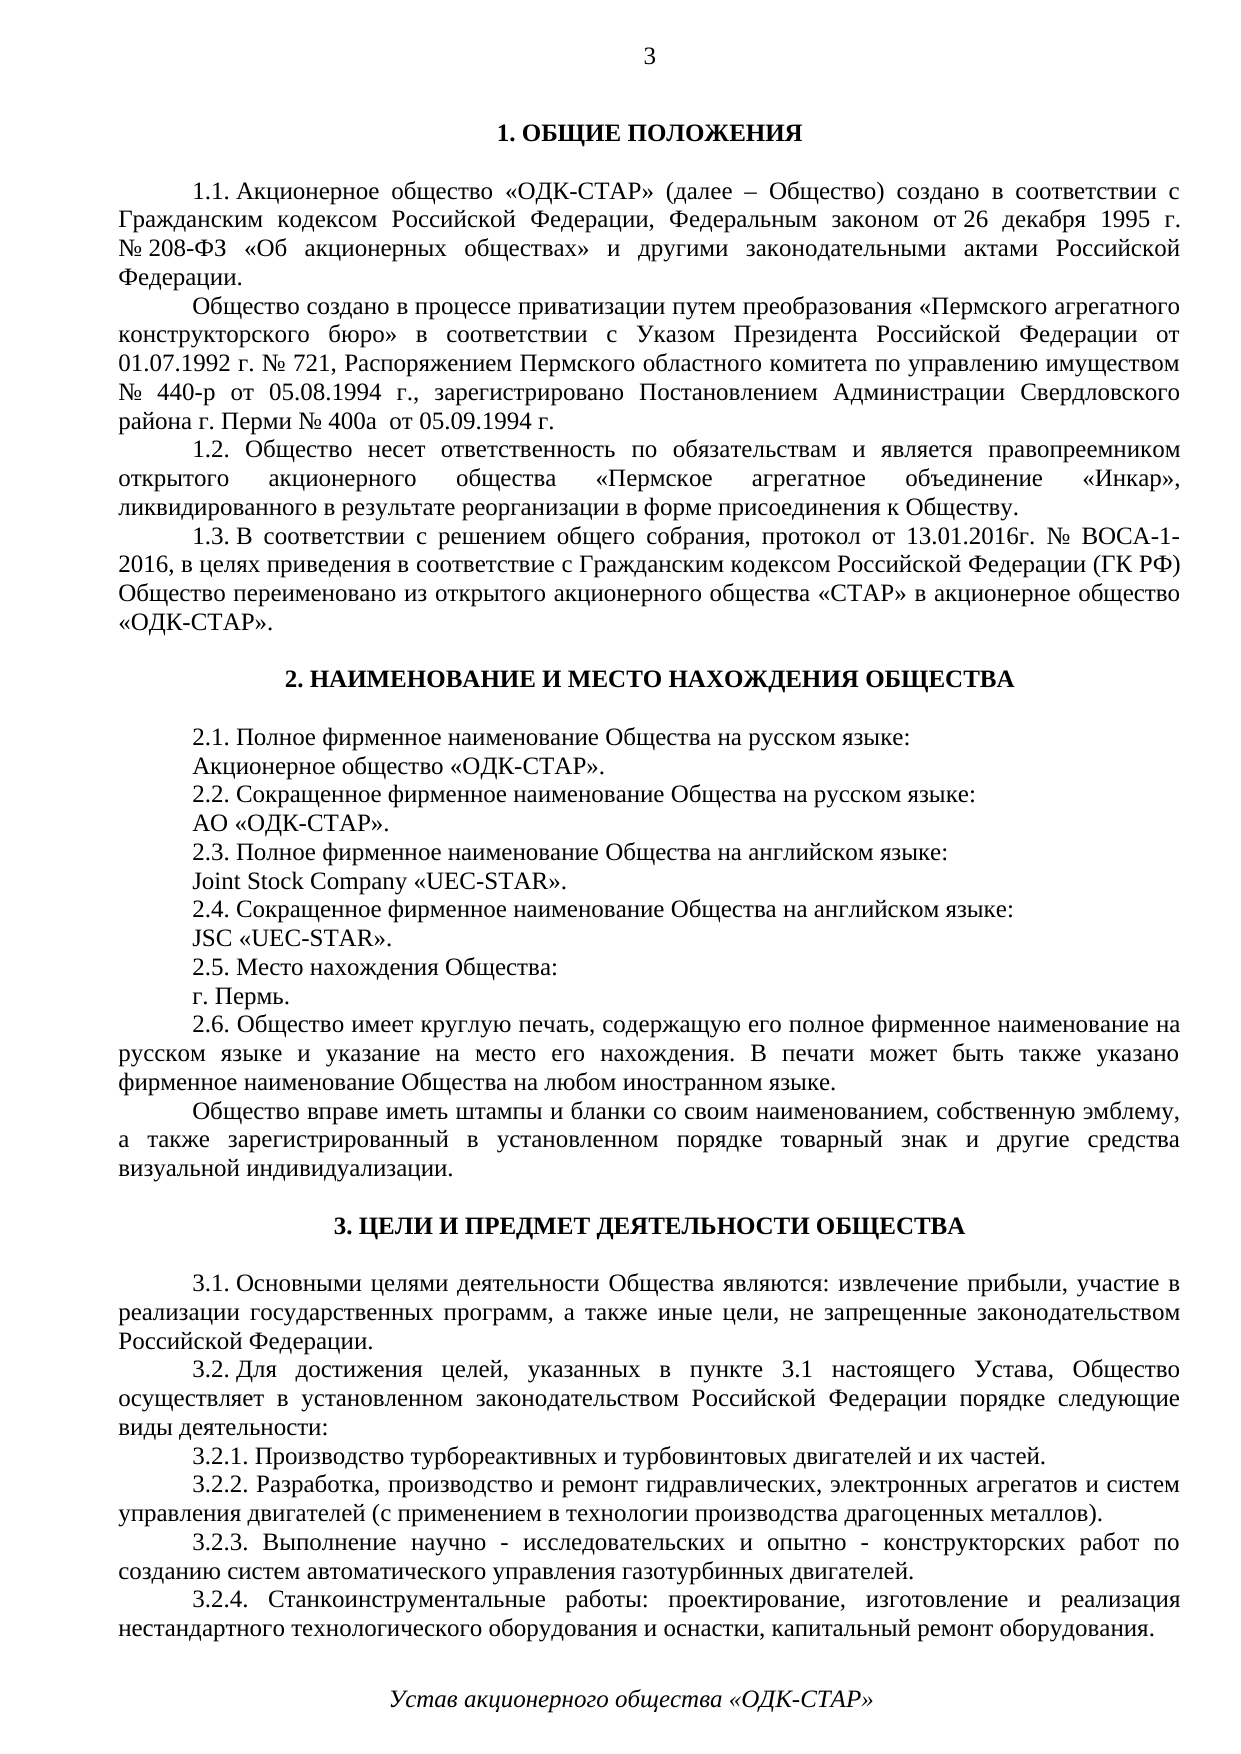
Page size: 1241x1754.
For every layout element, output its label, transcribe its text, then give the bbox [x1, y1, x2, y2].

text 3.2.1. Производство турбореактивных и турбовинтовых двигателей и их частей. [118, 1441, 1181, 1469]
subtitle 2. НАИМЕНОВАНИЕ И МЕСТО НАХОЖДЕНИЯ ОБЩЕСТВА [118, 664, 1181, 693]
text 3.2.3. Выполнение научно - исследовательских и опытно - конструкторских работ по созданию систем автоматического управления газотурбинных двигателей. [118, 1527, 1181, 1584]
text Акционерное общество «ОДК-СТАР». [118, 751, 1181, 779]
text Общество вправе иметь штампы и бланки со своим наименованием, собственную эмблему, а также зарегистрированный в установленном порядке товарный знак и другие средства визуальной индивидуализации. [118, 1096, 1181, 1182]
text 3.2. Для достижения целей, указанных в пункте 3.1 настоящего Устава, Общество осуществляет в установленном законодательством Российской Федерации порядке следующие виды деятельности: [118, 1354, 1181, 1441]
text 1.2. Общество несет ответственность по обязательствам и является правопреемником открытого акционерного общества «Пермское агрегатное объединение «Инкар», ликвидированного в результате реорганизации в форме присоединения к Обществу. [118, 434, 1181, 521]
text JSC «UEC-STAR». [118, 923, 1181, 952]
text 3.2.2. Разработка, производство и ремонт гидравлических, электронных агрегатов и систем управления двигателей (с применением в технологии производства драгоценных металлов). [118, 1469, 1181, 1527]
text 2.3. Полное фирменное наименование Общества на английском языке: [118, 837, 1181, 866]
text 2.5. Место нахождения Общества: [118, 952, 1181, 981]
text АО «ОДК-СТАР». [118, 808, 1181, 837]
subtitle 3. ЦЕЛИ И ПРЕДМЕТ ДЕЯТЕЛЬНОСТИ ОБЩЕСТВА [118, 1211, 1181, 1239]
text 3.1. Основными целями деятельности Общества являются: извлечение прибыли, участие в реализации государственных программ, а также иные цели, не запрещенные законодательством Российской Федерации. [118, 1268, 1181, 1354]
text Общество создано в процессе приватизации путем преобразования «Пермского агрегатного конструкторского бюро» в соответствии с Указом Президента Российской Федерации от 01.07.1992 г. № 721, Распоряжением Пермского областного комитета по управлению имуществом № 440-р от 05.08.1994 г., зарегистрировано Постановлением Администрации Свердловского района г. Перми № 400а от 05.09.1994 г. [118, 291, 1181, 434]
text 2.1. Полное фирменное наименование Общества на русском языке: [118, 722, 1181, 751]
text 1.3. В соответствии с решением общего собрания, протокол от 13.01.2016г. № ВОСА-1-2016, в целях приведения в соответствие с Гражданским кодексом Российской Федерации (ГК РФ) Общество переименовано из открытого акционерного общества «СТАР» в акционерное общество «ОДК-СТАР». [118, 521, 1181, 636]
text 3.2.4. Станкоинструментальные работы: проектирование, изготовление и реализация нестандартного технологического оборудования и оснастки, капитальный ремонт оборудования. [118, 1584, 1181, 1642]
text 2.2. Сокращенное фирменное наименование Общества на русском языке: [118, 779, 1181, 808]
text г. Пермь. [118, 981, 1181, 1009]
text 1.1. Акционерное общество «ОДК-СТАР» (далее – Общество) создано в соответствии с Гражданским кодексом Российской Федерации, Федеральным законом от 26 декабря 1995 г. № 208-ФЗ «Об акционерных обществах» и другими законодательными актами Российской Федерации. [118, 176, 1181, 291]
subtitle 1. ОБЩИЕ ПОЛОЖЕНИЯ [118, 118, 1181, 147]
text 2.6. Общество имеет круглую печать, содержащую его полное фирменное наименование на русском языке и указание на место его нахождения. В печати может быть также указано фирменное наименование Общества на любом иностранном языке. [118, 1009, 1181, 1096]
text 2.4. Сокращенное фирменное наименование Общества на английском языке: [118, 894, 1181, 923]
text Joint Stock Company «UEC-STAR». [118, 866, 1181, 894]
